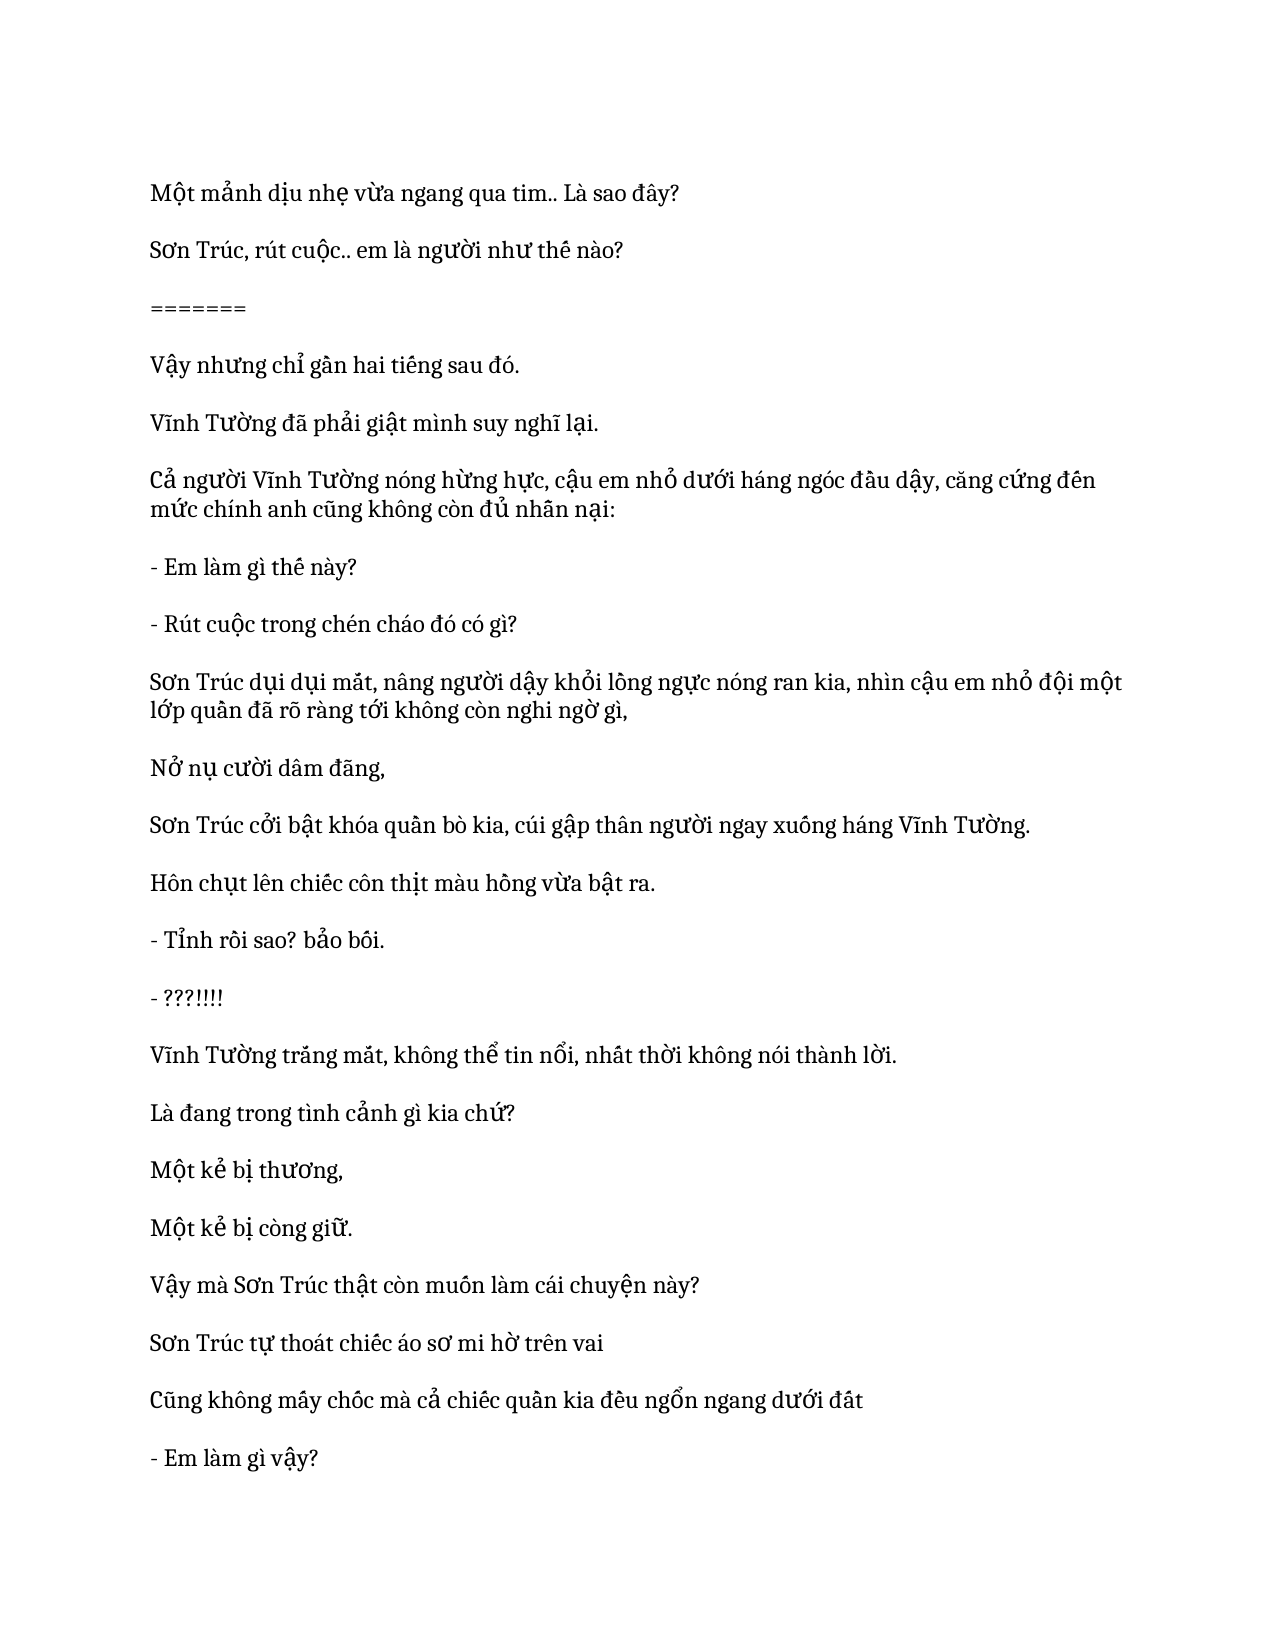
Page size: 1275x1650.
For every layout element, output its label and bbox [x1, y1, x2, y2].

text [150, 150, 1125, 1472]
